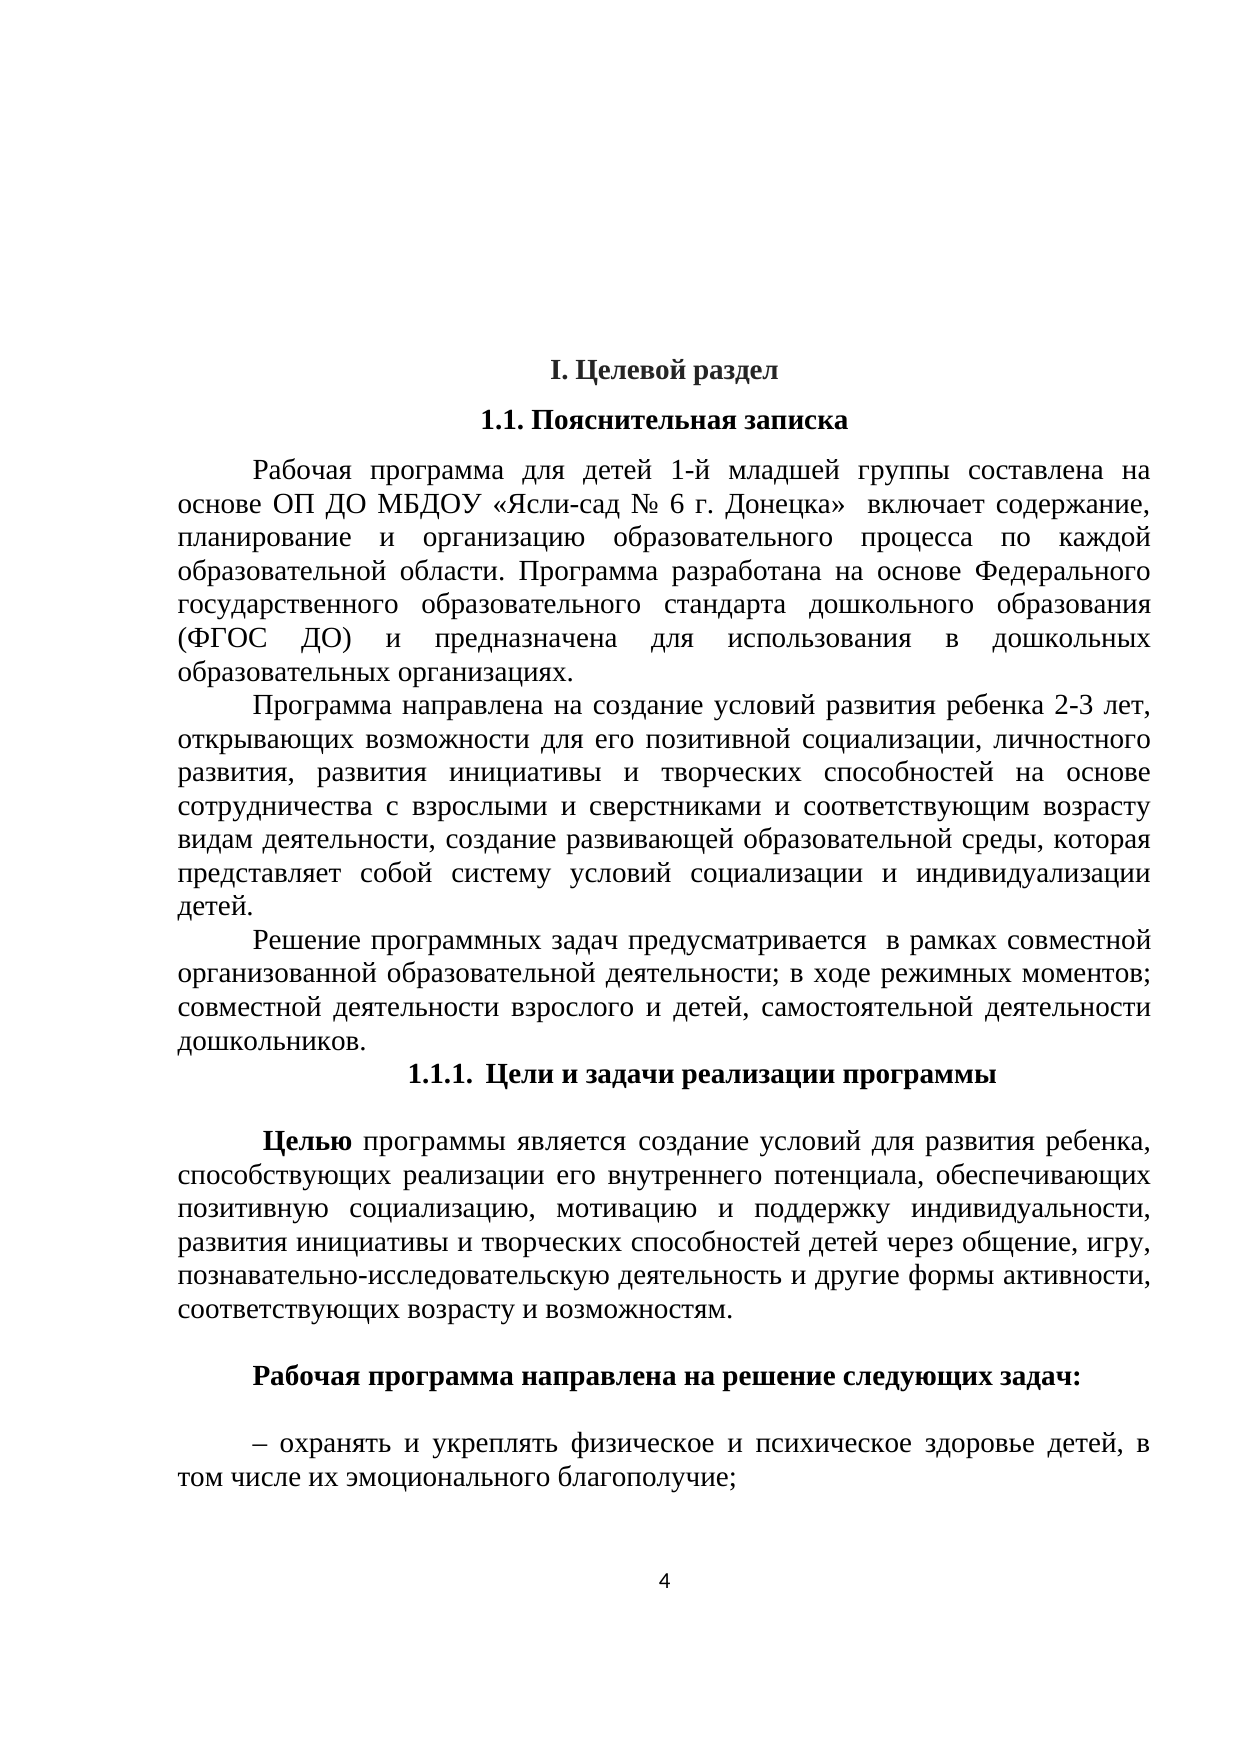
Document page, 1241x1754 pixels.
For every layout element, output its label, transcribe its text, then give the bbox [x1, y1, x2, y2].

text 1.1. Пояснительная записка [177, 402, 1152, 436]
text Решение программных задач предусматривается в рамках совместной организованной образовательной деятельности; в ходе режимных моментов; совместной деятельности взрослого и детей, самостоятельной деятельности дошкольников. [177, 922, 1152, 1056]
text – охранять и укреплять физическое и психическое здоровье детей, в том числе их эмоционального благополучие; [177, 1425, 1152, 1492]
text Рабочая программа направлена на решение следующих задач: [177, 1358, 1152, 1392]
text Рабочая программа для детей 1-й младшей группы составлена на основе ОП ДО МБДОУ «Ясли-сад № 6 г. Донецка» включает содержание, планирование и организацию образовательного процесса по каждой образовательной области. Программа разработана на основе Федерального государственного образовательного стандарта дошкольного образования (ФГОС ДО) и предназначена для использования в дошкольных образовательных организациях. [177, 452, 1152, 687]
text I. Целевой раздел [177, 352, 1152, 385]
list Цели и задачи реализации программы [252, 1056, 1152, 1090]
text Программа направлена на создание условий развития ребенка 2-3 лет, открывающих возможности для его позитивной социализации, личностного развития, развития инициативы и творческих способностей на основе сотрудничества с взрослыми и сверстниками и соответствующим возрасту видам деятельности, создание развивающей образовательной среды, которая представляет собой систему условий социализации и индивидуализации детей. [177, 687, 1152, 922]
text Целью программы является создание условий для развития ребенка, способствующих реализации его внутреннего потенциала, обеспечивающих позитивную социализацию, мотивацию и поддержку индивидуальности, развития инициативы и творческих способностей детей через общение, игру, познавательно-исследовательскую деятельность и другие формы активности, соответствующих возрасту и возможностям. [177, 1123, 1152, 1324]
